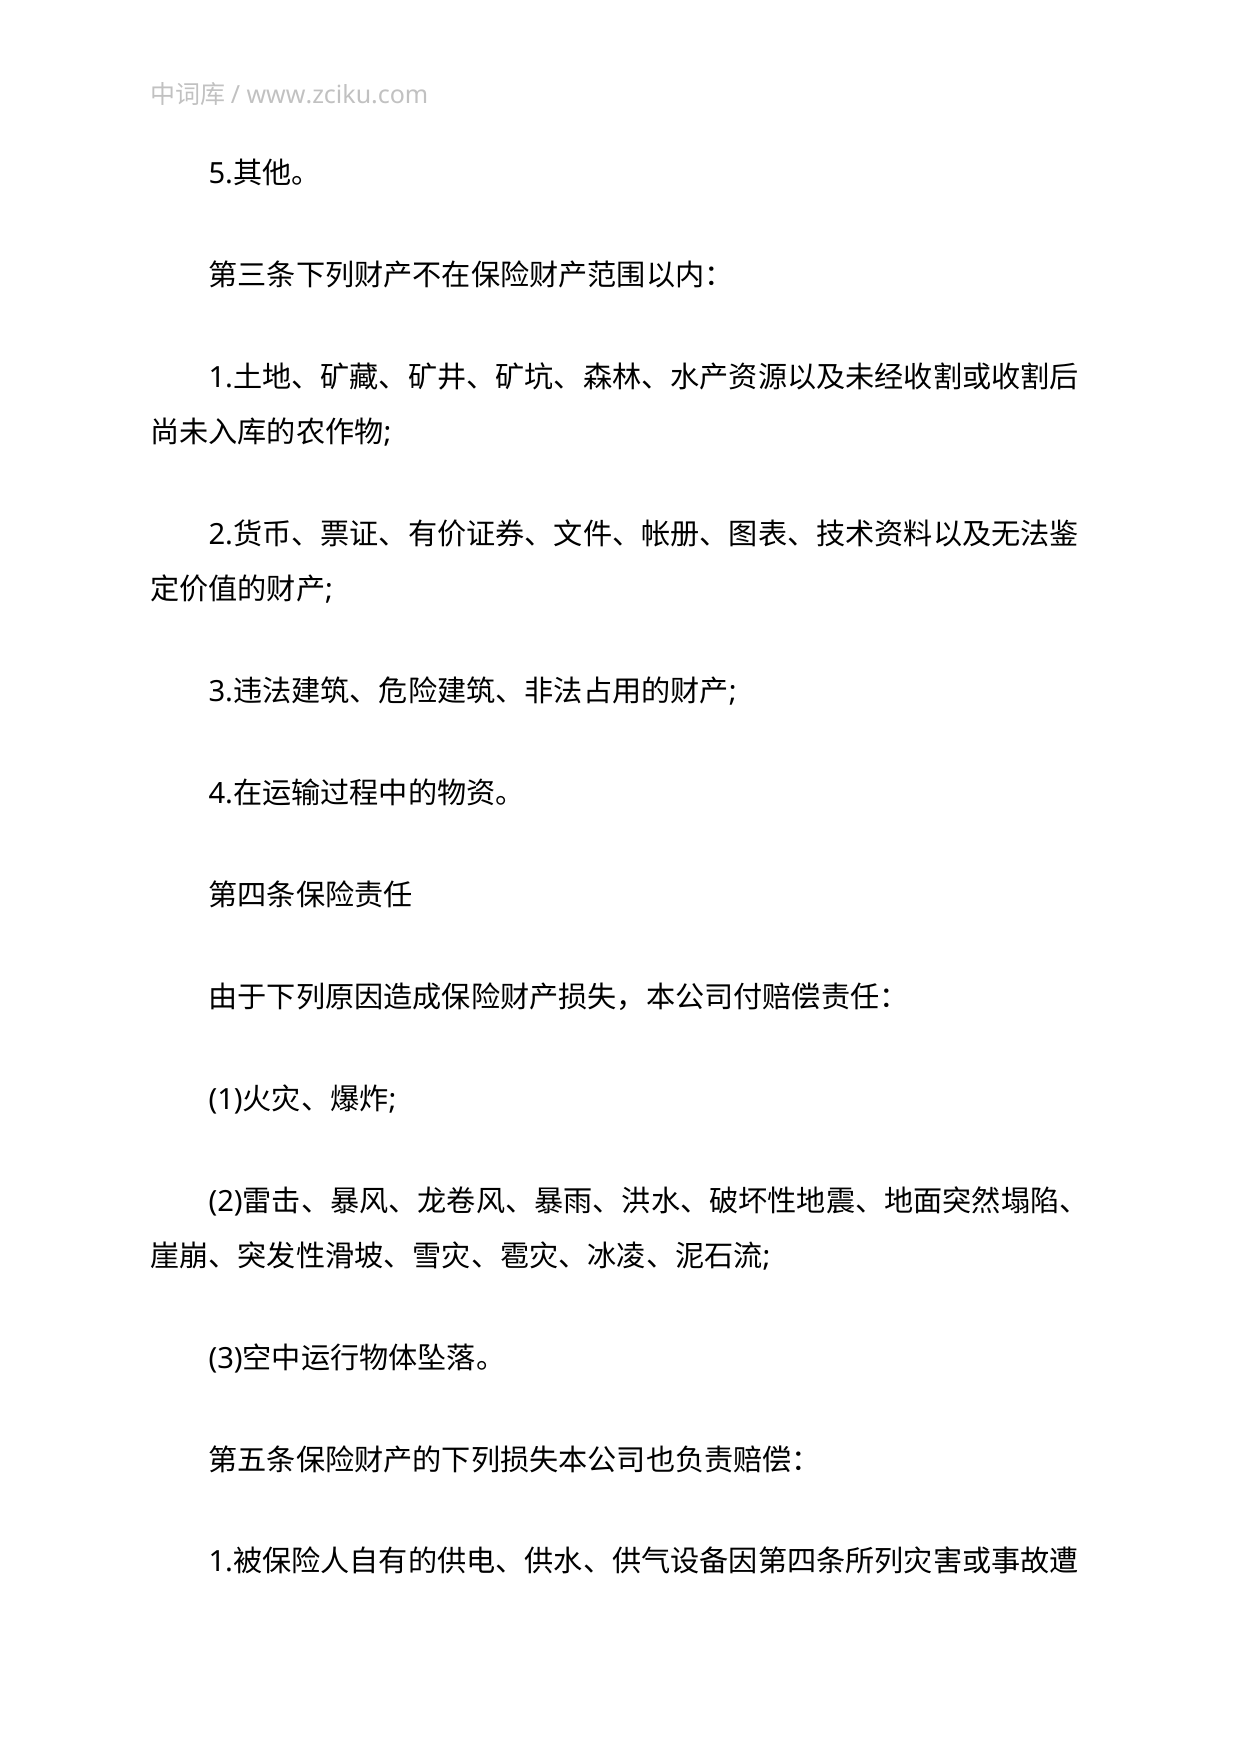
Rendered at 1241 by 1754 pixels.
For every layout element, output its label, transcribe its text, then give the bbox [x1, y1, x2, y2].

text 第四条保险责任 [150, 872, 1090, 914]
text 1.土地、矿藏、矿井、矿坑、森林、水产资源以及未经收割或收割后尚未入库的农作物; [150, 354, 1090, 451]
text 第五条保险财产的下列损失本公司也负责赔偿： [150, 1436, 1090, 1478]
text 4.在运输过程中的物资。 [150, 770, 1090, 812]
text 由于下列原因造成保险财产损失，本公司付赔偿责任： [150, 973, 1090, 1016]
text 5.其他。 [150, 150, 1090, 192]
text 2.货币、票证、有价证券、文件、帐册、图表、技术资料以及无法鉴定价值的财产; [150, 511, 1090, 608]
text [150, 1538, 1090, 1580]
text 第三条下列财产不在保险财产范围以内： [150, 252, 1090, 294]
text (2)雷击、暴风、龙卷风、暴雨、洪水、破坏性地震、地面突然塌陷、崖崩、突发性滑坡、雪灾、雹灾、冰凌、泥石流; [150, 1177, 1090, 1274]
text (1)火灾、爆炸; [150, 1075, 1090, 1118]
text 3.违法建筑、危险建筑、非法占用的财产; [150, 668, 1090, 710]
text (3)空中运行物体坠落。 [150, 1334, 1090, 1377]
